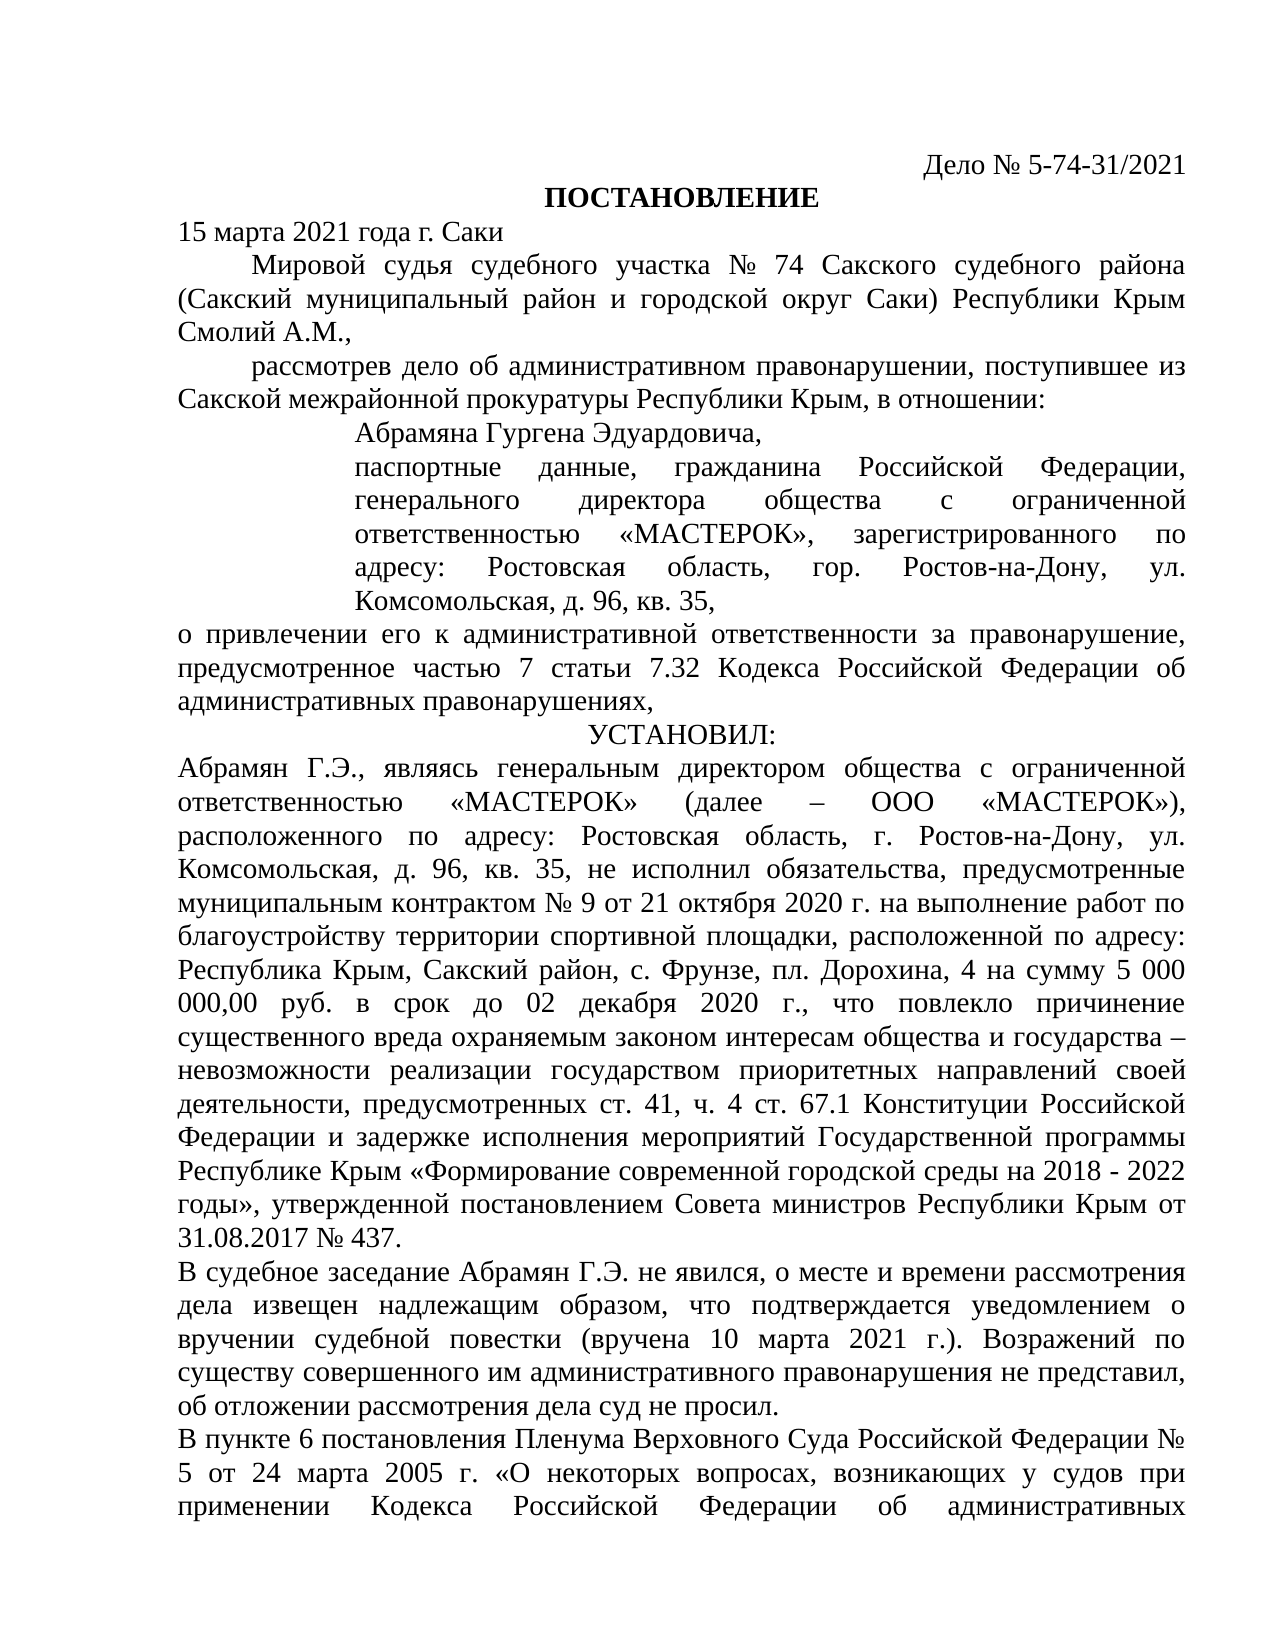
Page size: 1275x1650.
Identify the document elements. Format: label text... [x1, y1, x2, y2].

text паспортные данные, гражданина Российской Федерации, генерального директора общества с ограниченной ответственностью «МАСТЕРОК», зарегистрированного по адресу: Ростовская область, гор. Ростов-на-Дону, ул. Комсомольская, д. 96, кв. 35, [354, 449, 1186, 616]
text рассмотрев дело об административном правонарушении, поступившее из Сакской межрайонной прокуратуры Республики Крым, в отношении: [177, 348, 1186, 415]
text о привлечении его к административной ответственности за правонарушение, предусмотренное частью 7 статьи 7.32 Кодекса Российской Федерации об административных правонарушениях, [177, 616, 1186, 717]
text В судебное заседание Абрамян Г.Э. не явился, о месте и времени рассмотрения дела извещен надлежащим образом, что подтверждается уведомлением о вручении судебной повестки (вручена 10 марта 2021 г.). Возражений по существу совершенного им административного правонарушения не представил, об отложении рассмотрения дела суд не просил. [177, 1254, 1186, 1421]
text Абрамян Г.Э., являясь генеральным директором общества с ограниченной ответственностью «МАСТЕРОК» (далее – ООО «МАСТЕРОК»), расположенного по адресу: Ростовская область, г. Ростов-на-Дону, ул. Комсомольская, д. 96, кв. 35, не исполнил обязательства, предусмотренные муниципальным контрактом № 9 от 21 октября 2020 г. на выполнение работ по благоустройству территории спортивной площадки, расположенной по адресу: Республика Крым, Сакский район, с. Фрунзе, пл. Дорохина, 4 на сумму 5 000 000,00 руб. в срок до 02 декабря 2020 г., что повлекло причинение существенного вреда охраняемым законом интересам общества и государства – невозможности реализации государством приоритетных направлений своей деятельности, предусмотренных ст. 41, ч. 4 ст. 67.1 Конституции Российской Федерации и задержке исполнения мероприятий Государственной программы Республике Крым «Формирование современной городской среды на 2018 - 2022 годы», утвержденной постановлением Совета министров Республики Крым от 31.08.2017 № 437. [177, 751, 1186, 1254]
subtitle 15 марта 2021 года г. Саки [177, 214, 1186, 247]
subtitle Дело № 5-74-31/2021 [177, 147, 1186, 180]
text Абрамяна Гургена Эдуардовича, [354, 415, 1186, 449]
subtitle ПОСТАНОВЛЕНИЕ [177, 180, 1186, 214]
text УСТАНОВИЛ: [177, 717, 1186, 751]
text Мировой судья судебного участка № 74 Сакского судебного района (Сакский муниципальный район и городской округ Саки) Республики Крым Смолий А.М., [177, 247, 1186, 348]
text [177, 1421, 1186, 1522]
